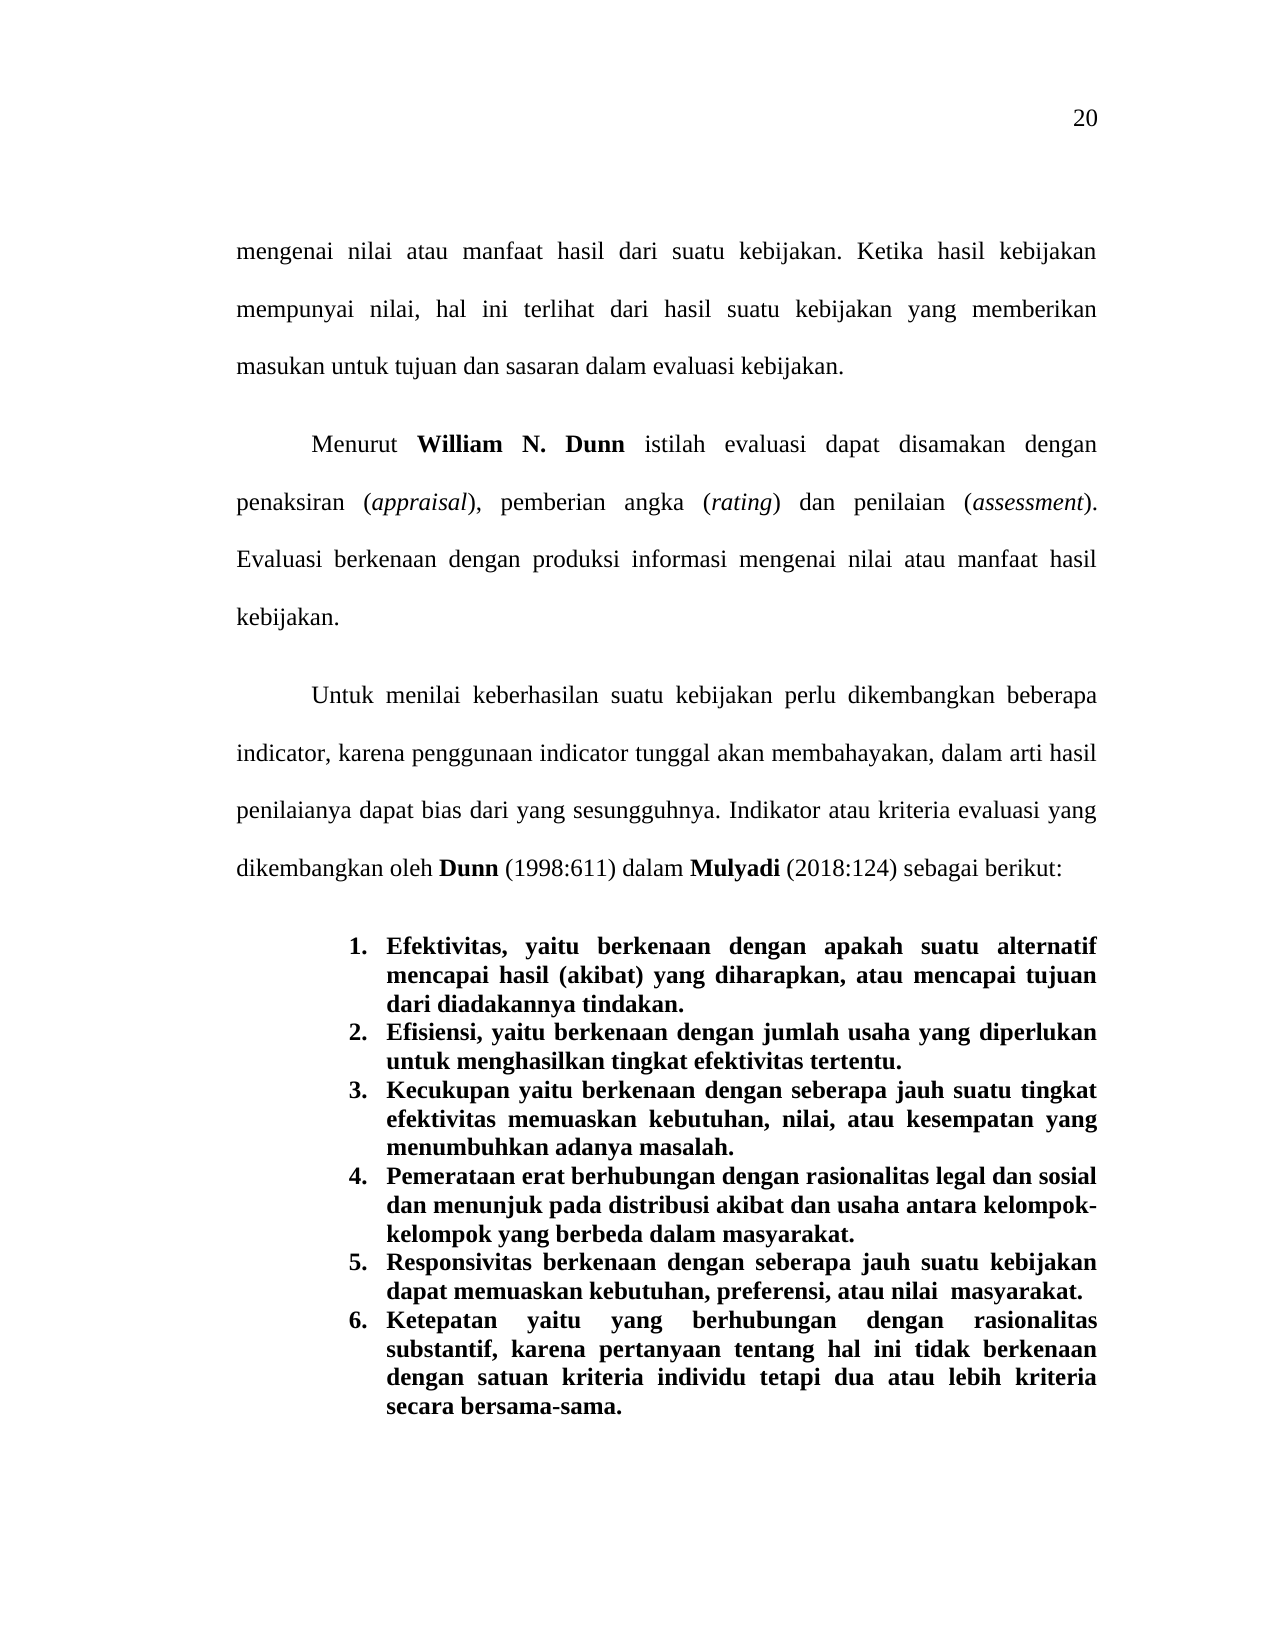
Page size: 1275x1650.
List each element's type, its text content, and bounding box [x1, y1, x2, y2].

list Efektivitas, yaitu berkenaan dengan apakah suatu alternatif mencapai hasil (akibat) yang diharapkan, atau mencapai tujuan dari diadakannya tindakan. [349, 931, 1098, 1017]
list Ketepatan yaitu yang berhubungan dengan rasionalitas substantif, karena pertanyaan tentang hal ini tidak berkenaan dengan satuan kriteria individu tetapi dua atau lebih kriteria secara bersama-sama. [349, 1305, 1098, 1420]
list Pemerataan erat berhubungan dengan rasionalitas legal dan sosial dan menunjuk pada distribusi akibat dan usaha antara kelompok-kelompok yang berbeda dalam masyarakat. [349, 1161, 1098, 1247]
text Untuk menilai keberhasilan suatu kebijakan perlu dikembangkan beberapa indicator, karena penggunaan indicator tunggal akan membahayakan, dalam arti hasil penilaianya dapat bias dari yang sesungguhnya. Indikator atau kriteria evaluasi yang dikembangkan oleh Dunn (1998:611) dalam Mulyadi (2018:124) sebagai berikut: [236, 680, 1098, 882]
list Efisiensi, yaitu berkenaan dengan jumlah usaha yang diperlukan untuk menghasilkan tingkat efektivitas tertentu. [349, 1017, 1098, 1075]
text Menurut William N. Dunn istilah evaluasi dapat disamakan dengan penaksiran (appraisal), pemberian angka (rating) dan penilaian (assessment). Evaluasi berkenaan dengan produksi informasi mengenai nilai atau manfaat hasil kebijakan. [236, 429, 1098, 631]
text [236, 236, 1098, 380]
list Kecukupan yaitu berkenaan dengan seberapa jauh suatu tingkat efektivitas memuaskan kebutuhan, nilai, atau kesempatan yang menumbuhkan adanya masalah. [349, 1075, 1098, 1161]
list Responsivitas berkenaan dengan seberapa jauh suatu kebijakan dapat memuaskan kebutuhan, preferensi, atau nilai masyarakat. [349, 1247, 1098, 1305]
